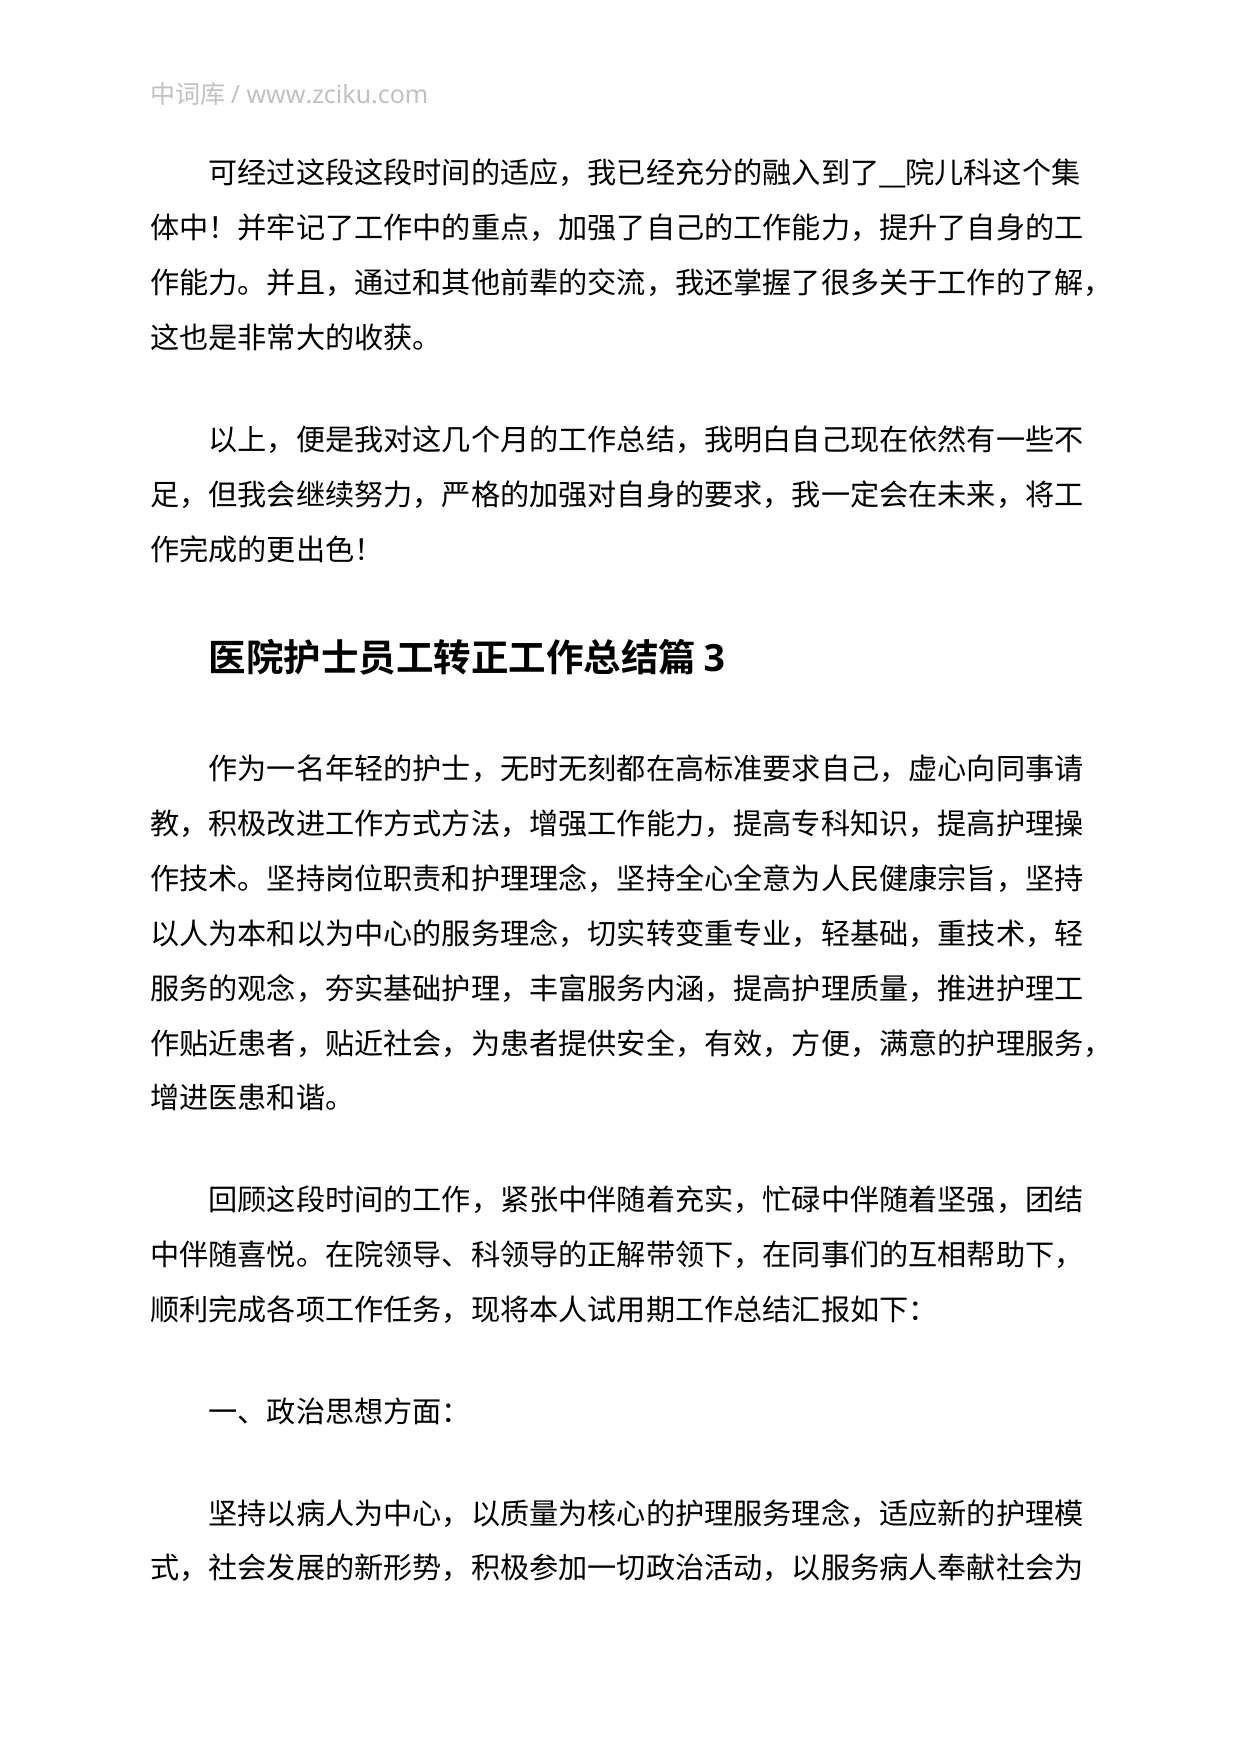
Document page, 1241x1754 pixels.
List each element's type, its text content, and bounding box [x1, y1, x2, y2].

text 医院护士员工转正工作总结篇3 [150, 628, 1090, 683]
text 以上，便是我对这几个月的工作总结，我明白自己现在依然有一些不足，但我会继续努力，严格的加强对自身的要求，我一定会在未来，将工作完成的更出色！ [150, 417, 1090, 569]
text 回顾这段时间的工作，紧张中伴随着充实，忙碌中伴随着坚强，团结中伴随喜悦。在院领导、科领导的正解带领下，在同事们的互相帮助下，顺利完成各项工作任务，现将本人试用期工作总结汇报如下： [150, 1177, 1090, 1329]
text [150, 1490, 1090, 1587]
text 一、政治思想方面： [150, 1388, 1090, 1431]
text 可经过这段这段时间的适应，我已经充分的融入到了__院儿科这个集体中！并牢记了工作中的重点，加强了自己的工作能力，提升了自身的工作能力。并且，通过和其他前辈的交流，我还掌握了很多关于工作的了解，这也是非常大的收获。 [150, 150, 1090, 357]
text 作为一名年轻的护士，无时无刻都在高标准要求自己，虚心向同事请教，积极改进工作方式方法，增强工作能力，提高专科知识，提高护理操作技术。坚持岗位职责和护理理念，坚持全心全意为人民健康宗旨，坚持以人为本和以为中心的服务理念，切实转变重专业，轻基础，重技术，轻服务的观念，夯实基础护理，丰富服务内涵，提高护理质量，推进护理工作贴近患者，贴近社会，为患者提供安全，有效，方便，满意的护理服务，增进医患和谐。 [150, 746, 1090, 1117]
